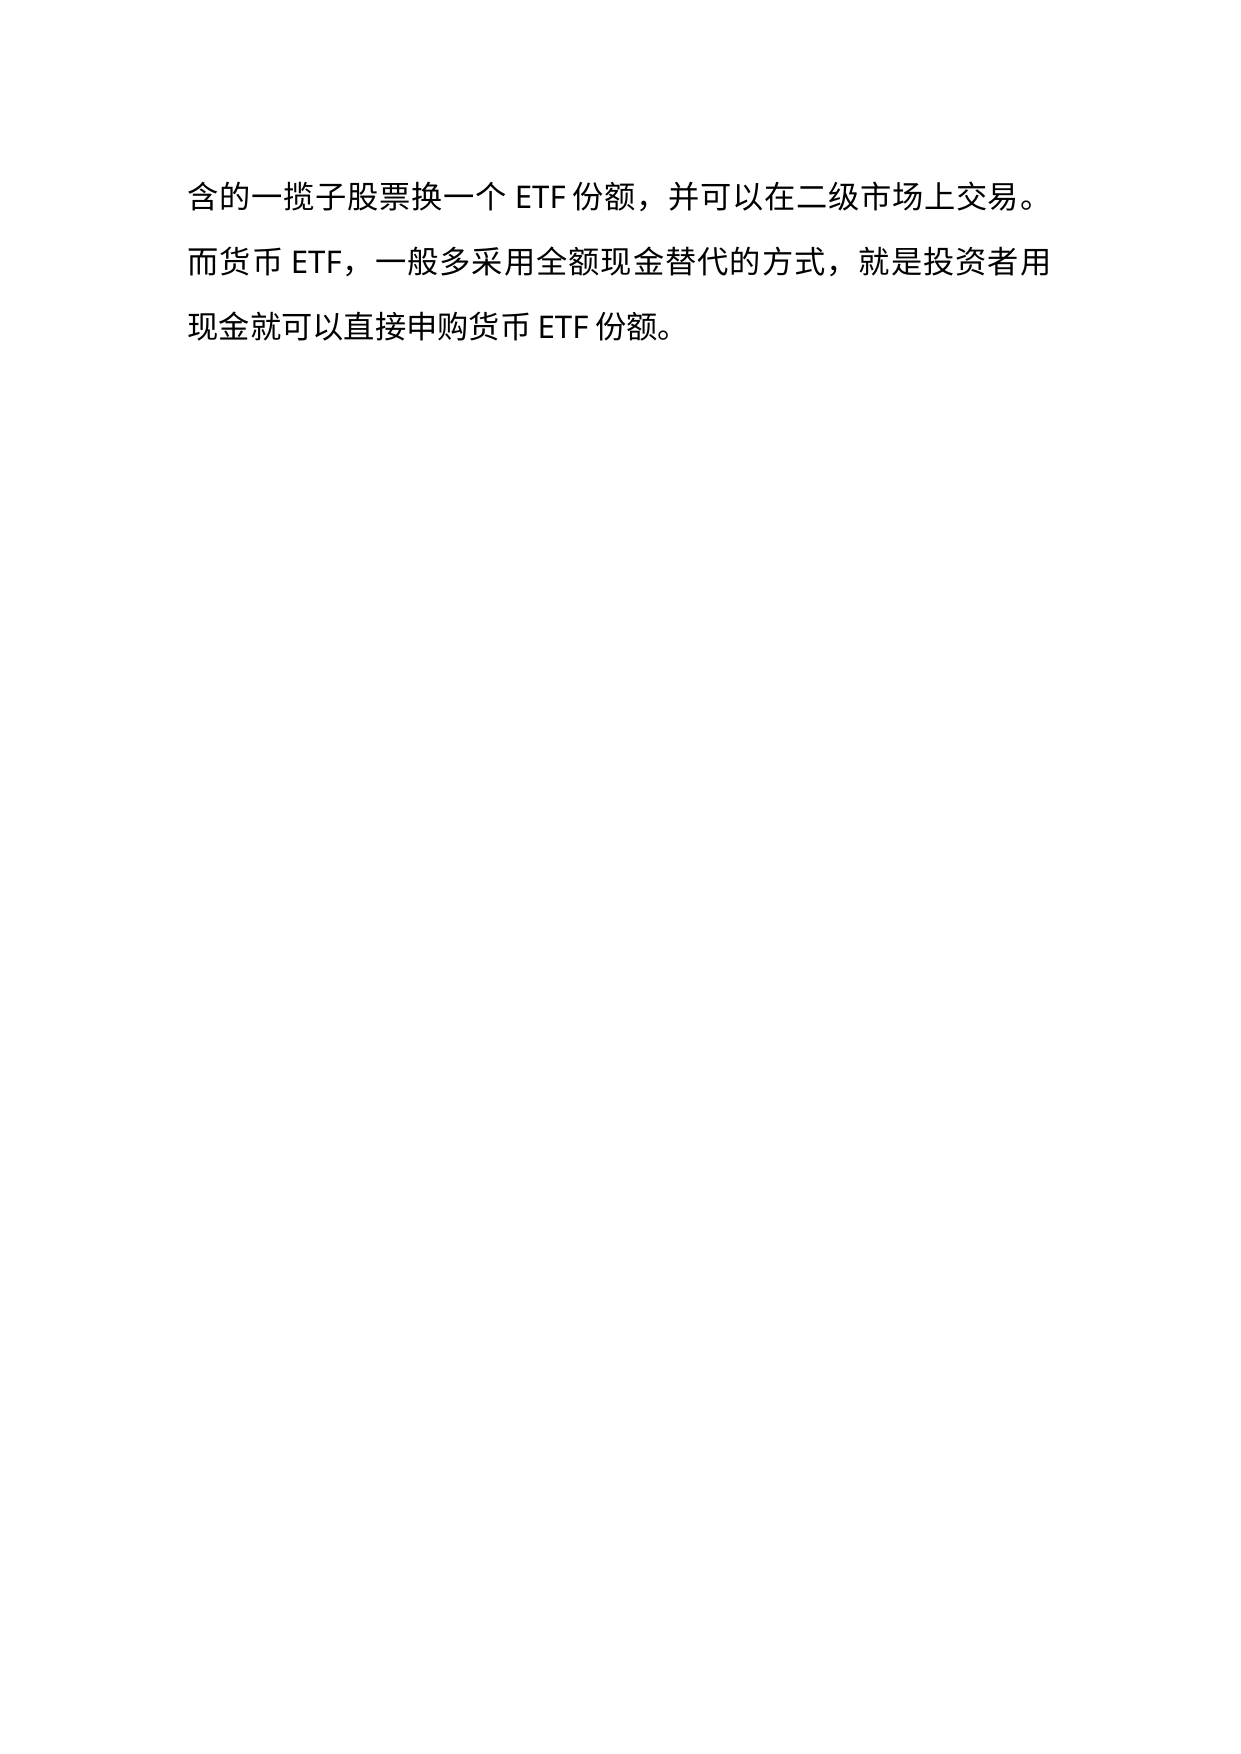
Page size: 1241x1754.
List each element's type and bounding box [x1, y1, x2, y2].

text [187, 162, 1053, 357]
